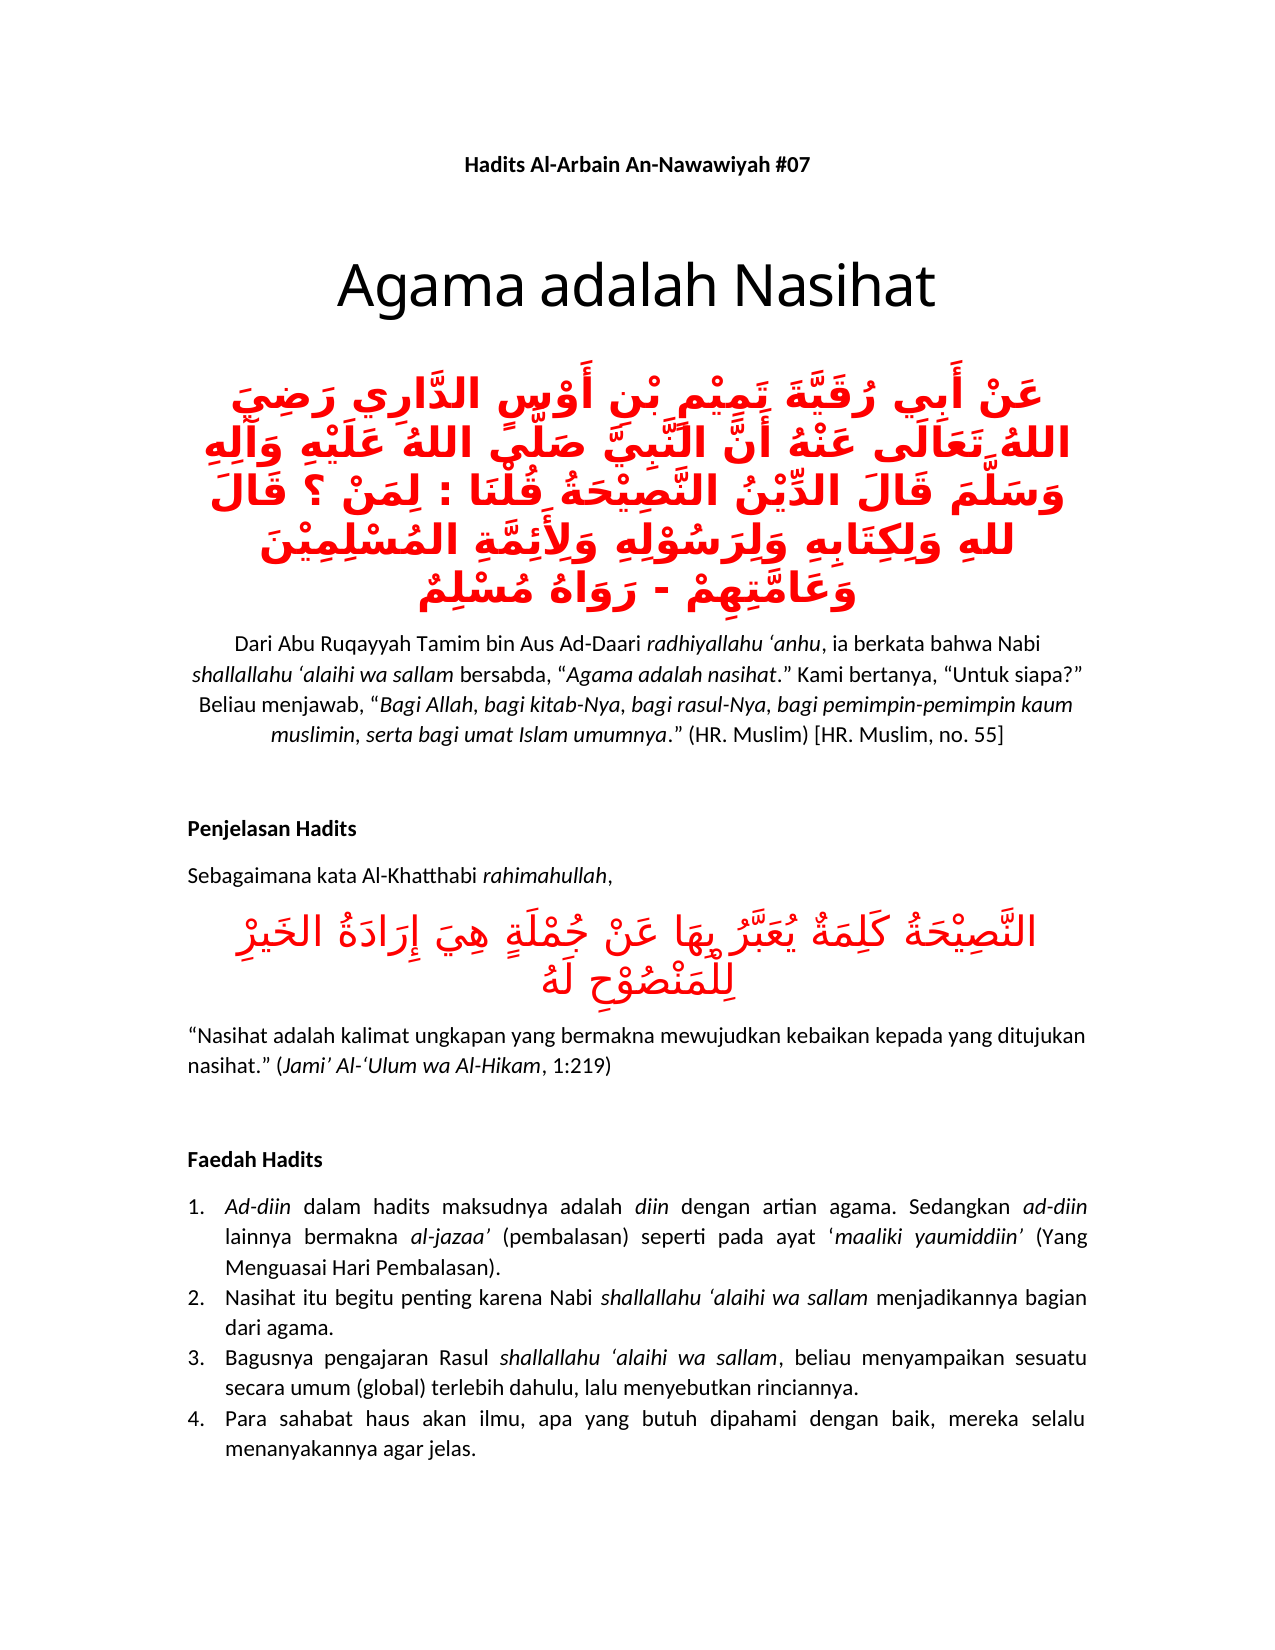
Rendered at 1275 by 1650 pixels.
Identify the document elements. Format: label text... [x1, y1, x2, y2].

text Hadits Al-Arbain An-Nawawiyah #07 [187, 150, 1087, 178]
text Dari Abu Ruqayyah Tamim bin Aus Ad-Daari radhiyallahu ‘anhu, ia berkata bahwa Nabi shallallahu ‘alaihi wa sallam bersabda, “Agama adalah nasihat.” Kami bertanya, “Untuk siapa?” Beliau menjawab, “Bagi Allah, bagi kitab-Nya, bagi rasul-Nya, bagi pemimpin-pemimpin kaum muslimin, serta bagi umat Islam umumnya.” (HR. Muslim) [HR. Muslim, no. 55] [187, 629, 1087, 748]
list Bagusnya pengajaran Rasul shallallahu ‘alaihi wa sallam, beliau menyampaikan sesuatu secara umum (global) terlebih dahulu, lalu menyebutkan rinciannya. [187, 1343, 1087, 1401]
text النَّصِيْحَةُ كَلِمَةٌ يُعَبَّرُ بِهَا عَنْ جُمْلَةٍ هِيَ إِرَادَةُ الخَيرِْ لِلْمَنْصُوْحِ لَهُ [187, 908, 1087, 1005]
list Nasihat itu begitu penting karena Nabi shallallahu ‘alaihi wa sallam menjadikannya bagian dari agama. [187, 1283, 1087, 1341]
list Para sahabat haus akan ilmu, apa yang butuh dipahami dengan baik, mereka selalu menanyakannya agar jelas. [187, 1404, 1087, 1462]
list Ad-diin dalam hadits maksudnya adalah diin dengan artian agama. Sedangkan ad-diin lainnya bermakna al-jazaa’ (pembalasan) seperti pada ayat ‘maaliki yaumiddiin’ (Yang Menguasai Hari Pembalasan). [187, 1192, 1087, 1281]
text Sebagaimana kata Al-Khatthabi rahimahullah, [187, 861, 1087, 889]
text Faedah Hadits [187, 1145, 1087, 1173]
text “Nasihat adalah kalimat ungkapan yang bermakna mewujudkan kebaikan kepada yang ditujukan nasihat.” (Jami’ Al-‘Ulum wa Al-Hikam, 1:219) [187, 1021, 1087, 1079]
title Agama adalah Nasihat [187, 244, 1087, 323]
text عَنْ أَبِي رُقَيَّةَ تَمِيْمٍ بْنِ أَوْسٍ الدَّارِي رَضِيَ اللهُ تَعَالَى عَنْهُ أَنَّ النَّبِيَّ صَلَّى اللهُ عَلَيْهِ وَآلِهِ وَسَلَّمَ قَالَ الدِّيْنُ النَّصِيْحَةُ قُلْنَا : لِمَنْ ؟ قَالَ للهِ وَلِكِتَابِهِ وَلِرَسُوْلِهِ وَلِأَئِمَّةِ المُسْلِمِيْنَ وَعَامَّتِهِمْ - رَوَاهُ مُسْلِمٌ [187, 370, 1087, 613]
text Penjelasan Hadits [187, 814, 1087, 842]
